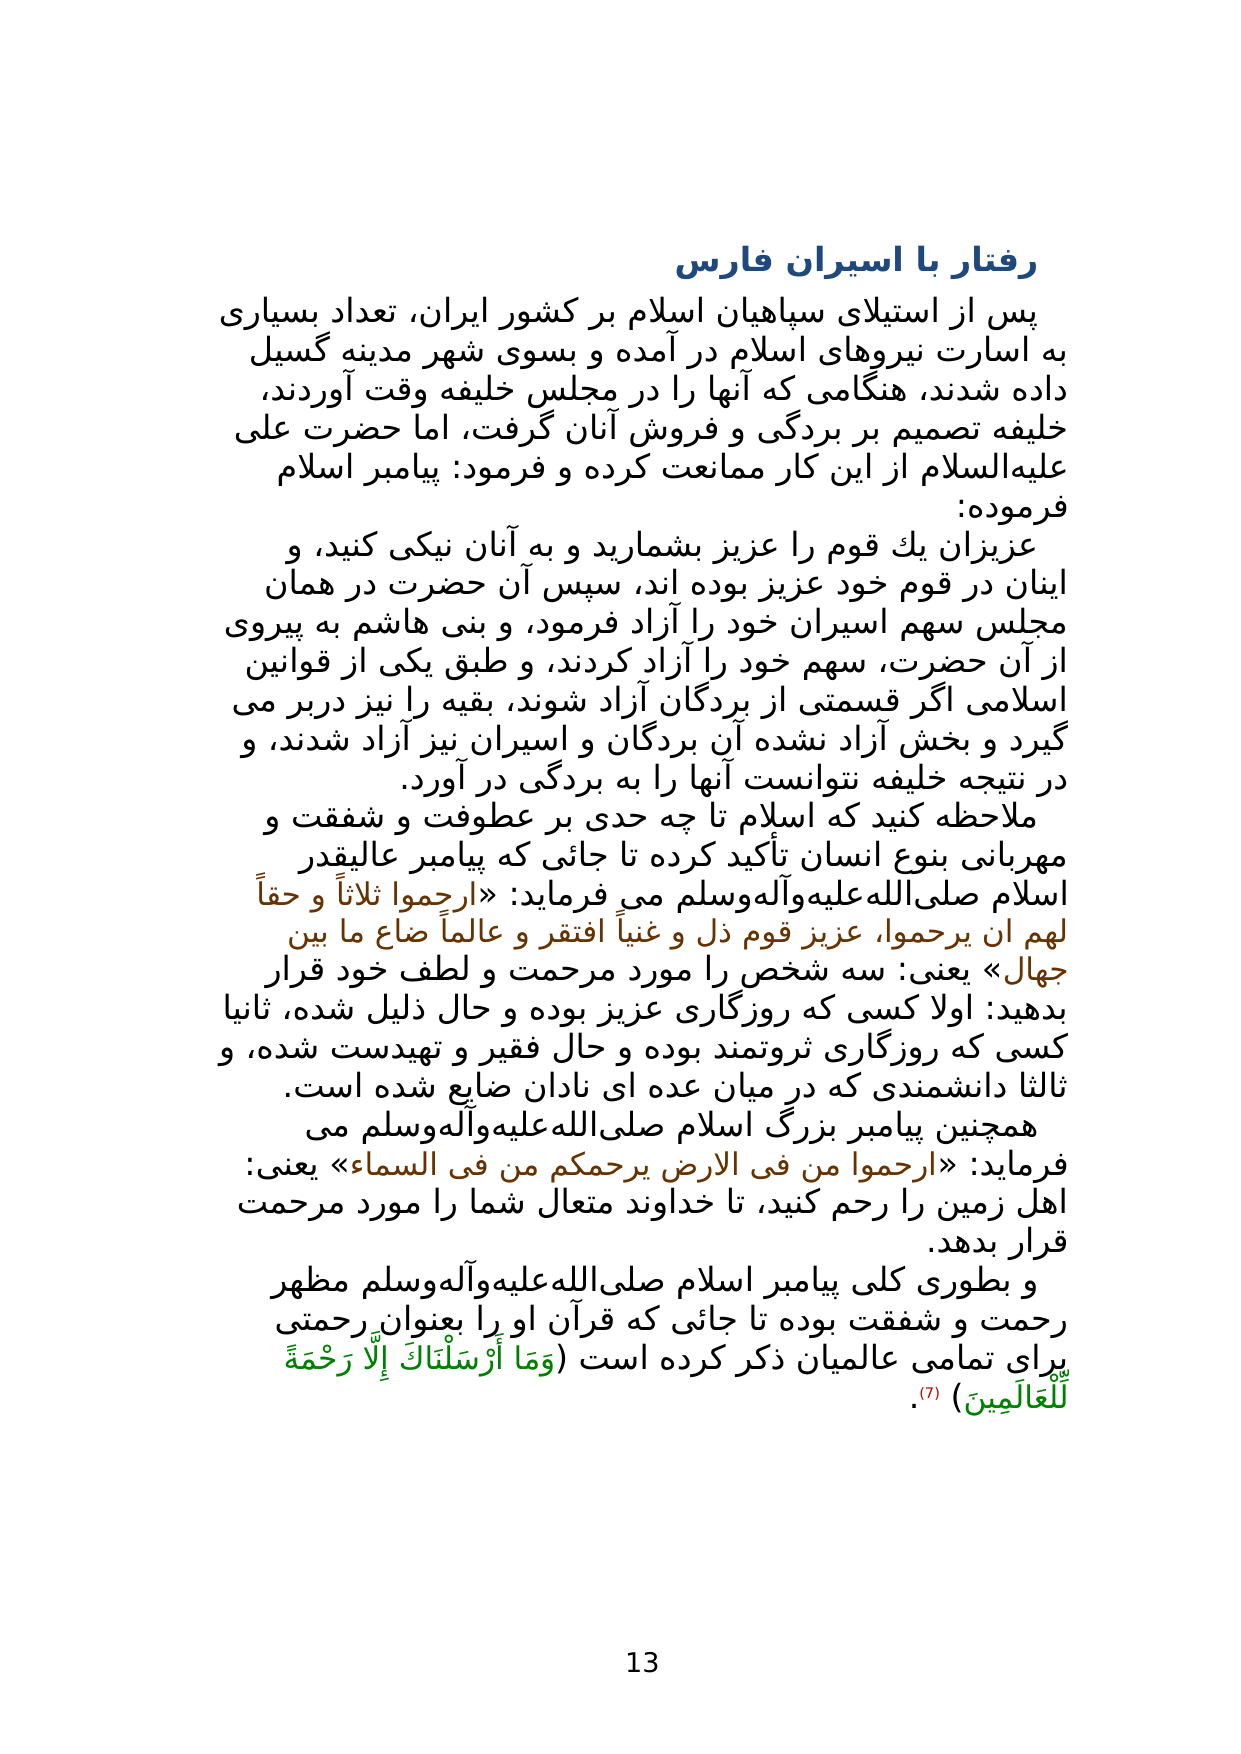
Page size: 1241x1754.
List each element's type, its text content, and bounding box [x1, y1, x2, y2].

text ملاحظه كنيد كه اسلام تا چه حدی بر عطوفت و شفقت و مهربانی بنوع انسان تأكيد كرده تا جائی كه پيامبر عاليقدر اسلام صلی‌الله‌عليه‌وآله‌وسلم می فرمايد: «ارحموا ثلاثاً و حقاً لهم ان يرحموا، عزيز قوم ذل و غنياً افتقر و عالماً ضاع ما بين جهال» يعنی: سه شخص را مورد مرحمت و لطف خود قرار بدهيد: اولا كسی كه روزگاری عزيز بوده و حال ذليل شده، ثانيا كسی كه روزگاری ثروتمند بوده و حال فقير و تهيدست شده، و ثالثا دانشمندی كه در ميان عده ای نادان ضايع شده است. [216, 797, 1069, 1105]
text همچنين پيامبر بزرگ اسلام صلی‌الله‌عليه‌وآله‌وسلم می فرمايد: «ارحموا من فی الارض يرحمكم من فی السماء» يعنی: اهل زمين را رحم كنيد، تا خداوند متعال شما را مورد مرحمت قرار بدهد. [216, 1105, 1069, 1261]
subtitle رفتار با اسيران فارس [216, 241, 1069, 279]
text پس از استيلای سپاهيان اسلام بر كشور ايران، تعداد بسياری به اسارت نيروهای اسلام در آمده و بسوی شهر مدينه گسيل داده شدند، هنگامی كه آنها را در مجلس خليفه وقت آوردند، خليفه تصميم بر بردگی و فروش آنان گرفت، اما حضرت علی عليه‌السلام از اين كار ممانعت كرده و فرمود: پيامبر اسلام فرموده: [216, 292, 1069, 525]
text عزيزان يك قوم را عزيز بشماريد و به آنان نيكی كنيد، و اينان در قوم خود عزيز بوده اند، سپس آن حضرت در همان مجلس سهم اسيران خود را آزاد فرمود، و بنی هاشم به پيروی از آن حضرت، سهم خود را آزاد كردند، و طبق يكی از قوانين اسلامی اگر قسمتی از بردگان آزاد شوند، بقيه را نيز دربر می گيرد و بخش آزاد نشده آن بردگان و اسيران نيز آزاد شدند، و در نتيجه خليفه نتوانست آنها را به بردگی در آورد. [216, 525, 1069, 797]
text و بطوری كلی پيامبر اسلام صلی‌الله‌عليه‌وآله‌وسلم مظهر رحمت و شفقت بوده تا جائی كه قرآن او را بعنوان رحمتی برای تمامی عالميان ذكر كرده است (وَمَا أَرْسَلْنَاكَ إِلَّا رَحْمَةً لِّلْعَالَمِينَ) (7). [216, 1261, 1069, 1416]
